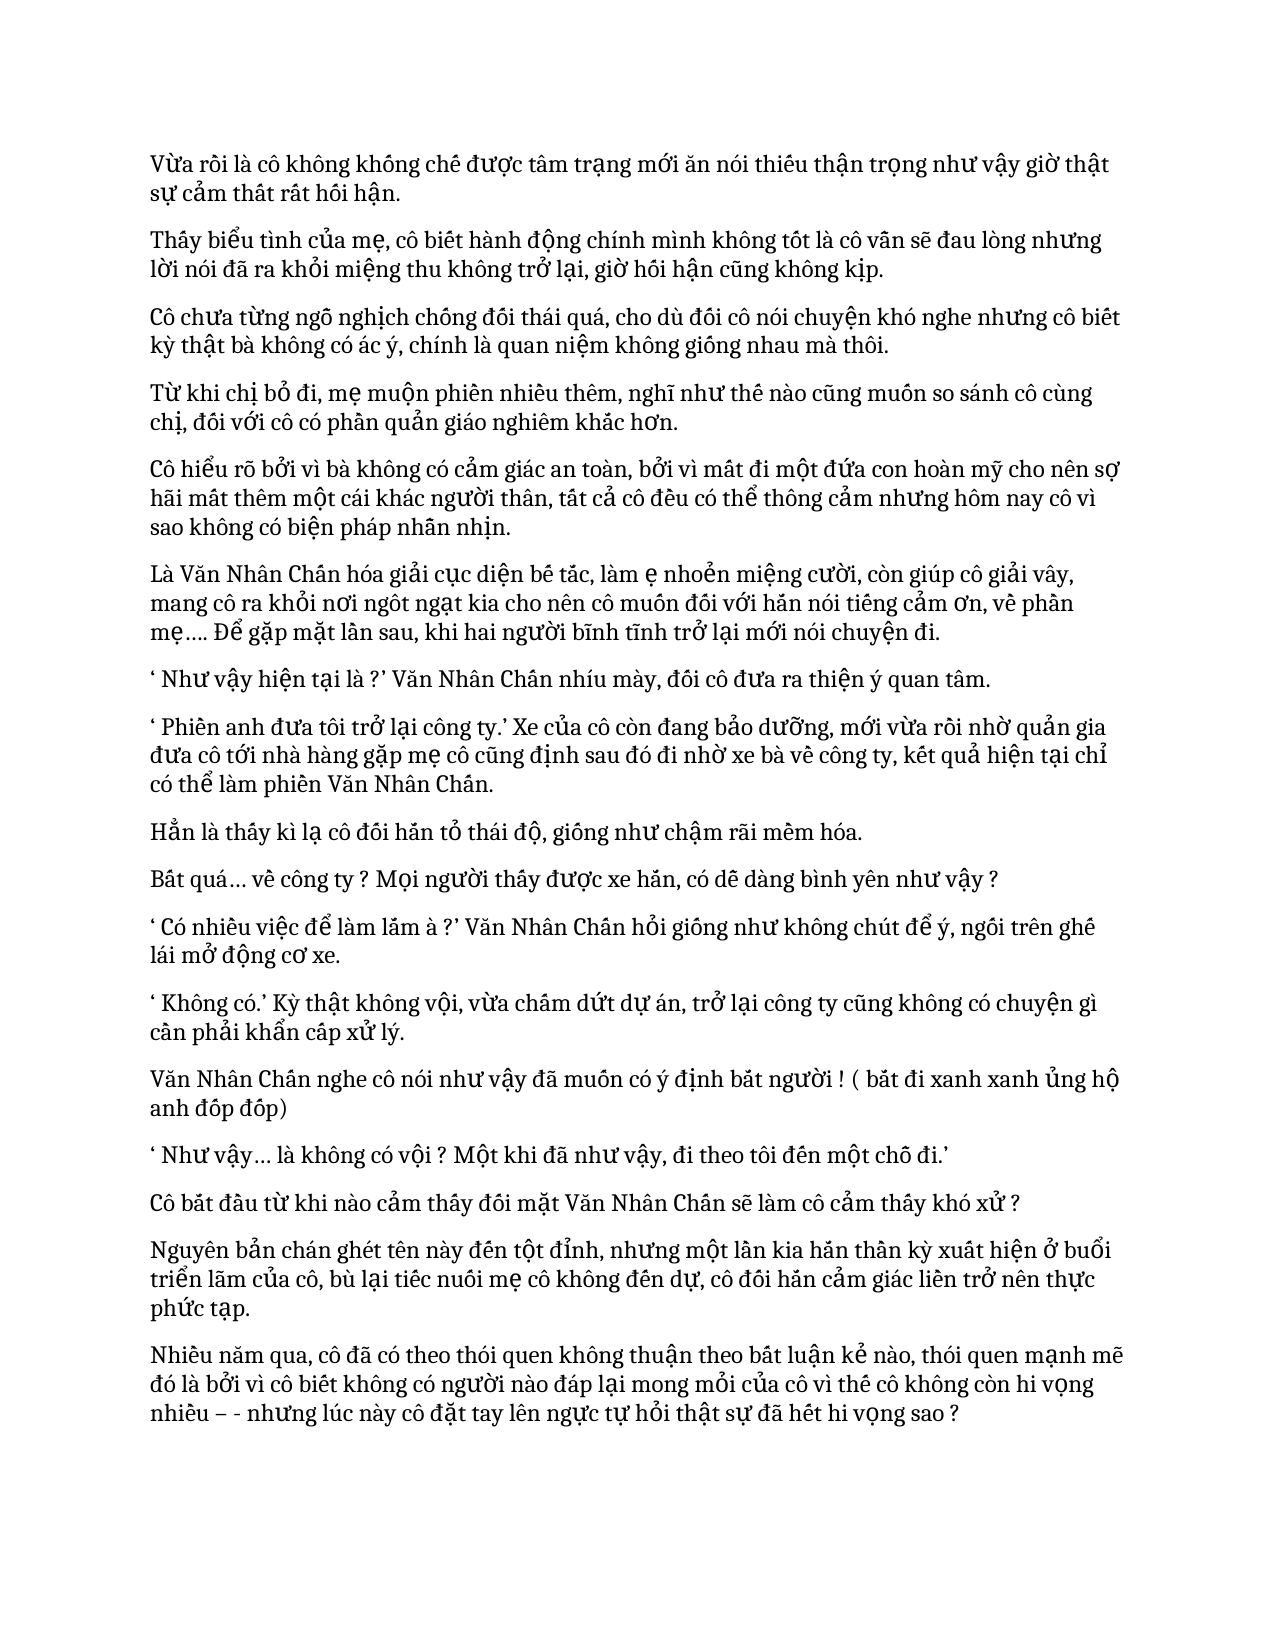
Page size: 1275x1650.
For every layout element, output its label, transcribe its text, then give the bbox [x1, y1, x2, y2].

text Vừa rồi là cô không khống chế được tâm trạng mới ăn nói thiếu thận trọng như vậy giờ thật sự cảm thất rất hối hận. [150, 150, 1125, 207]
text Nhiều năm qua, cô đã có theo thói quen không thuận theo bất luận kẻ nào, thói quen mạnh mẽ đó là bởi vì cô biết không có người nào đáp lại mong mỏi của cô vì thế cô không còn hi vọng nhiều – - nhưng lúc này cô đặt tay lên ngực tự hỏi thật sự đã hết hi vọng sao ? [150, 1341, 1125, 1427]
text ‘ Không có.’ Kỳ thật không vội, vừa chấm dứt dự án, trở lại công ty cũng không có chuyện gì cần phải khẩn cấp xử lý. [150, 989, 1125, 1046]
text ‘ Có nhiều việc để làm lắm à ?’ Văn Nhân Chấn hỏi giống như không chút để ý, ngối trên ghế lái mở động cơ xe. [150, 912, 1125, 970]
text Bất quá… về công ty ? Mọi người thấy được xe hắn, có dễ dàng bình yên như vậy ? [150, 865, 1125, 894]
text Cô bắt đầu từ khi nào cảm thấy đối mặt Văn Nhân Chấn sẽ làm cô cảm thấy khó xử ? [150, 1189, 1125, 1217]
text Văn Nhân Chấn nghe cô nói như vậy đã muốn có ý định bắt người ! ( bắt đi xanh xanh ủng hộ anh đốp đốp) [150, 1065, 1125, 1122]
text Thấy biểu tình của mẹ, cô biết hành động chính mình không tốt là cô vẫn sẽ đau lòng nhưng lời nói đã ra khỏi miệng thu không trở lại, giờ hối hận cũng không kịp. [150, 226, 1125, 284]
text ‘ Phiền anh đưa tôi trở lại công ty.’ Xe của cô còn đang bảo dưỡng, mới vừa rồi nhờ quản gia đưa cô tới nhà hàng gặp mẹ cô cũng định sau đó đi nhờ xe bà về công ty, kết quả hiện tại chỉ có thể làm phiền Văn Nhân Chấn. [150, 712, 1125, 799]
text Cô hiểu rõ bởi vì bà không có cảm giác an toàn, bởi vì mất đi một đứa con hoàn mỹ cho nên sợ hãi mất thêm một cái khác người thân, tất cả cô đều có thể thông cảm nhưng hôm nay cô vì sao không có biện pháp nhẫn nhịn. [150, 455, 1125, 541]
text ‘ Như vậy hiện tại là ?’ Văn Nhân Chấn nhíu mày, đối cô đưa ra thiện ý quan tâm. [150, 665, 1125, 694]
text Hẳn là thấy kì lạ cô đối hắn tỏ thái độ, giống như chậm rãi mềm hóa. [150, 817, 1125, 846]
text Nguyên bản chán ghét tên này đến tột đỉnh, nhưng một lần kia hắn thần kỳ xuất hiện ở buổi triển lãm của cô, bù lại tiếc nuối mẹ cô không đến dự, cô đối hắn cảm giác liền trở nên thực phức tạp. [150, 1236, 1125, 1322]
text ‘ Như vậy… là không có vội ? Một khi đã như vậy, đi theo tôi đến một chỗ đi.’ [150, 1141, 1125, 1170]
text Là Văn Nhân Chấn hóa giải cục diện bế tắc, làm ẹ nhoẻn miệng cười, còn giúp cô giải vây, mang cô ra khỏi nơi ngôt ngạt kia cho nên cô muốn đối với hắn nói tiếng cảm ơn, về phần mẹ…. Để gặp mặt lần sau, khi hai người bĩnh tĩnh trở lại mới nói chuyện đi. [150, 560, 1125, 646]
text Cô chưa từng ngỗ nghịch chống đối thái quá, cho dù đối cô nói chuyện khó nghe nhưng cô biết kỳ thật bà không có ác ý, chính là quan niệm không giống nhau mà thôi. [150, 302, 1125, 360]
text Từ khi chị bỏ đi, mẹ muộn phiền nhiều thêm, nghĩ như thế nào cũng muốn so sánh cô cùng chị, đối với cô có phần quản giáo nghiêm khắc hơn. [150, 379, 1125, 436]
